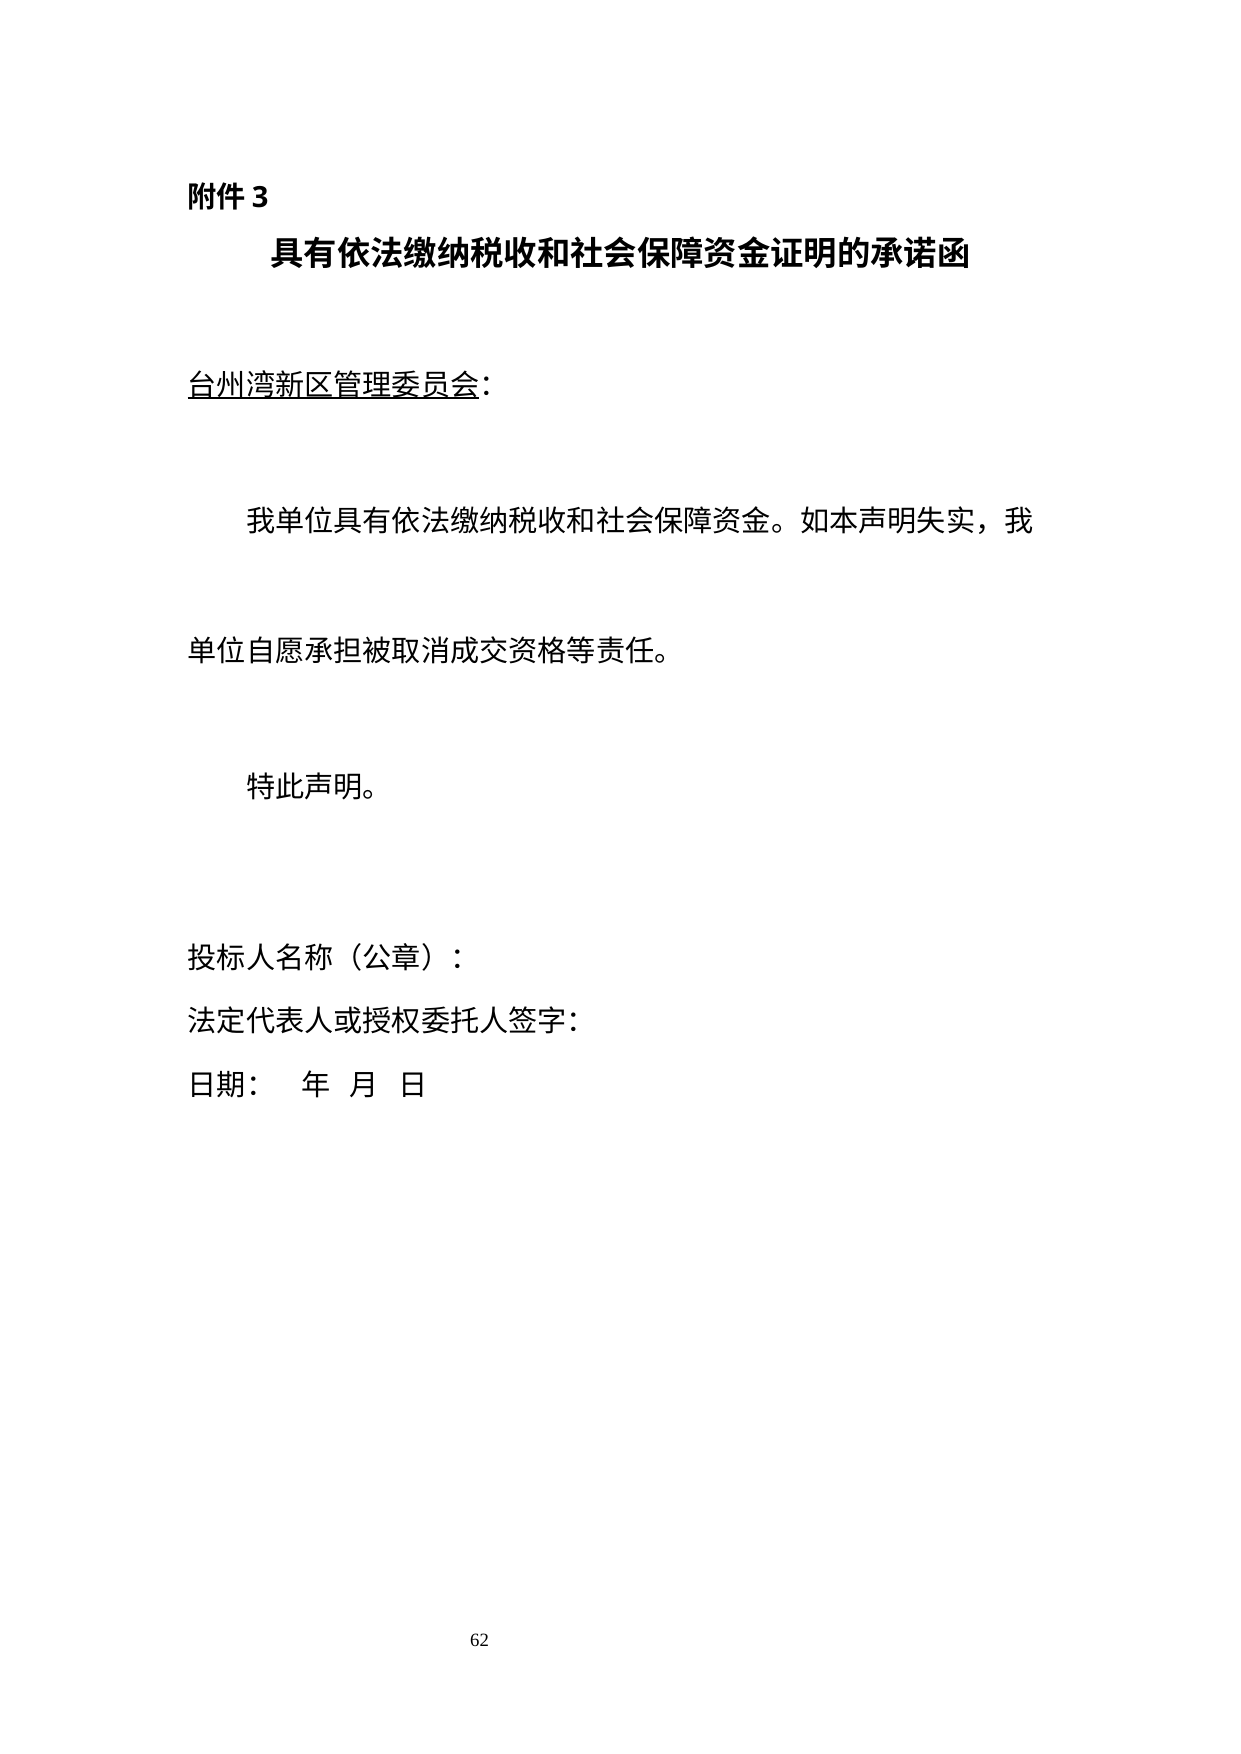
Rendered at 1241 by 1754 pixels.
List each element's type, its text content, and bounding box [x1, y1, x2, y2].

text 附件3 [187, 162, 1053, 227]
text 日期： 年 月 日 [187, 1061, 1053, 1103]
text 具有依法缴纳税收和社会保障资金证明的承诺函 [187, 227, 1053, 275]
text 法定代表人或授权委托人签字： [187, 998, 1053, 1040]
text 投标人名称（公章）： [187, 934, 1053, 976]
text 台州湾新区管理委员会： [187, 350, 1053, 415]
text 我单位具有依法缴纳税收和社会保障资金。如本声明失实，我单位自愿承担被取消成交资格等责任。 [187, 486, 1053, 681]
text 特此声明。 [187, 753, 1053, 818]
